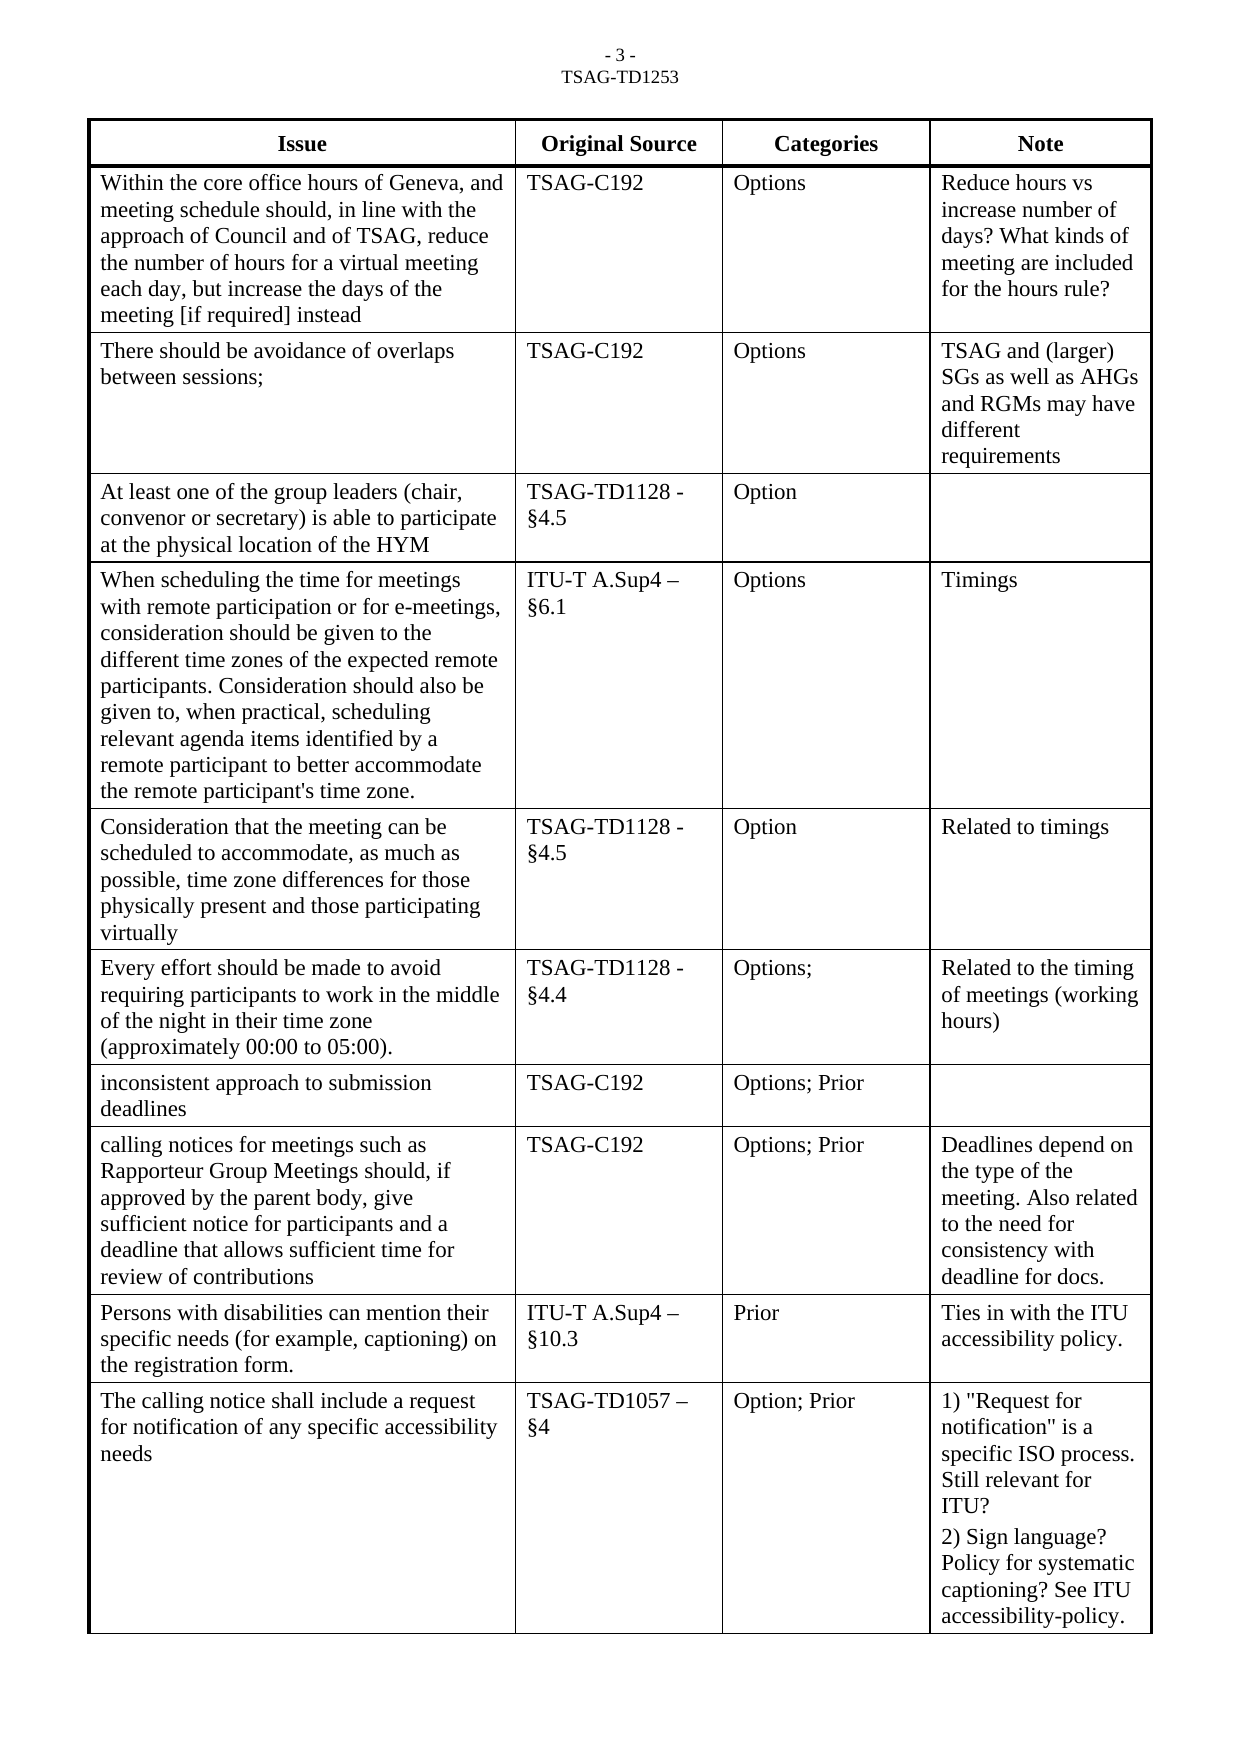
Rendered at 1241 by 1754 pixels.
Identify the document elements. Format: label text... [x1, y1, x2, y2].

table_cell TSAG-C192 [516, 1127, 722, 1293]
table_cell The calling notice shall include a request for notification of any specific accessibility needs [91, 1383, 515, 1633]
table_cell Options [723, 333, 929, 473]
table_cell 1) "Request for notification" is a specific ISO process. Still relevant for ITU? 2) Sign language? Policy for systematic captioning? See ITU accessibility-policy. [931, 1383, 1150, 1633]
table_cell Related to timings [931, 809, 1150, 949]
table_cell TSAG-C192 [516, 333, 722, 473]
table_cell TSAG-TD1128 - §4.5 [516, 809, 722, 949]
table_cell Option [723, 474, 929, 561]
table_header Categories [723, 121, 929, 164]
table_cell At least one of the group leaders (chair, convenor or secretary) is able to participate at the physical location of the HYM [91, 474, 515, 561]
table_cell ITU-T A.Sup4 – §10.3 [516, 1295, 722, 1382]
table_cell TSAG-C192 [516, 1065, 722, 1126]
table_cell TSAG and (larger) SGs as well as AHGs and RGMs may have different requirements [931, 333, 1150, 473]
table_cell Ties in with the ITU accessibility policy. [931, 1295, 1150, 1382]
table_header Original Source [516, 121, 722, 164]
table_cell Within the core office hours of Geneva, and meeting schedule should, in line with the approach of Council and of TSAG, reduce the number of hours for a virtual meeting each day, but increase the days of the meeting [if required] instead [91, 168, 515, 332]
table_cell Deadlines depend on the type of the meeting. Also related to the need for consistency with deadline for docs. [931, 1127, 1150, 1293]
table_cell There should be avoidance of overlaps between sessions; [91, 333, 515, 473]
table_cell Every effort should be made to avoid requiring participants to work in the middle of the night in their time zone (approximately 00:00 to 05:00). [91, 950, 515, 1064]
table_cell Option [723, 809, 929, 949]
table_cell TSAG-C192 [516, 168, 722, 332]
table_cell TSAG-TD1057 – §4 [516, 1383, 722, 1633]
table_cell ITU-T A.Sup4 – §6.1 [516, 563, 722, 808]
table_cell Prior [723, 1295, 929, 1382]
table_cell [931, 474, 1150, 561]
table_cell TSAG-TD1128 - §4.5 [516, 474, 722, 561]
table_cell Options [723, 563, 929, 808]
table_header Issue [91, 121, 515, 164]
table_cell Related to the timing of meetings (working hours) [931, 950, 1150, 1064]
table_cell Options; Prior [723, 1127, 929, 1293]
table_cell inconsistent approach to submission deadlines [91, 1065, 515, 1126]
table_cell Options; [723, 950, 929, 1064]
table_cell When scheduling the time for meetings with remote participation or for e-meetings, consideration should be given to the different time zones of the expected remote participants. Consideration should also be given to, when practical, scheduling relevant agenda items identified by a remote participant to better accommodate the remote participant's time zone. [91, 563, 515, 808]
table_cell Consideration that the meeting can be scheduled to accommodate, as much as possible, time zone differences for those physically present and those participating virtually [91, 809, 515, 949]
table_cell Options; Prior [723, 1065, 929, 1126]
table_cell Persons with disabilities can mention their specific needs (for example, captioning) on the registration form. [91, 1295, 515, 1382]
table_cell [931, 1065, 1150, 1126]
table_cell Reduce hours vs increase number of days? What kinds of meeting are included for the hours rule? [931, 168, 1150, 332]
table_cell Options [723, 168, 929, 332]
table_cell Timings [931, 563, 1150, 808]
table_cell Option; Prior [723, 1383, 929, 1633]
table_header Note [931, 121, 1150, 164]
table_cell calling notices for meetings such as Rapporteur Group Meetings should, if approved by the parent body, give sufficient notice for participants and a deadline that allows sufficient time for review of contributions [91, 1127, 515, 1293]
table_cell TSAG-TD1128 - §4.4 [516, 950, 722, 1064]
